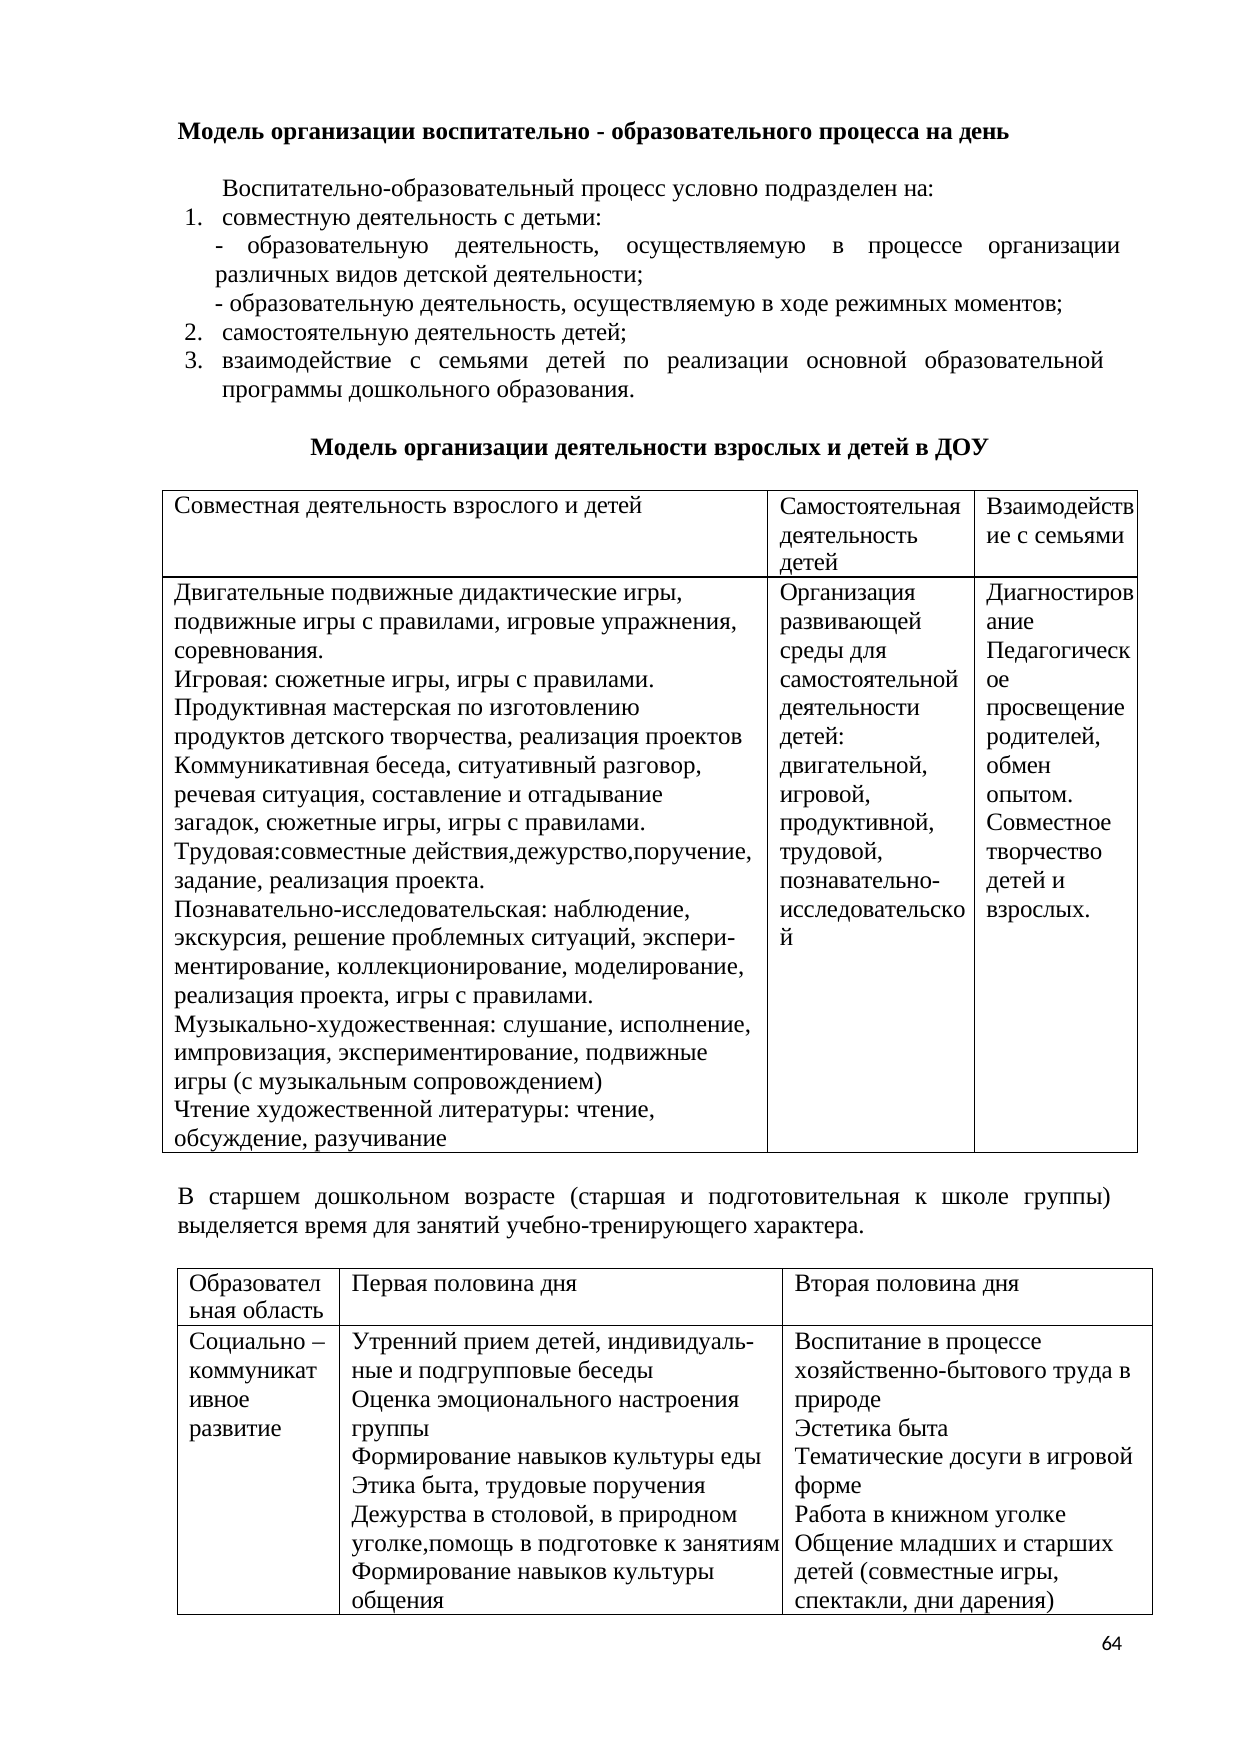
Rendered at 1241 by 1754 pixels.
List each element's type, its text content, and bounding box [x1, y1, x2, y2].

table_cell Социально – коммуникат ивное развитие [178, 1326, 339, 1614]
list совместную деятельность с детьми: [184, 202, 1163, 230]
text Воспитательно-образовательный процесс условно подразделен на: [222, 173, 1163, 202]
table_header Образовател ьная область [178, 1269, 339, 1325]
table_header Самостоятельная деятельность детей [768, 491, 974, 576]
table_header Вторая половина дня [783, 1269, 1152, 1325]
text Модель организации деятельности взрослых и детей в ДОУ [178, 432, 1121, 461]
list самостоятельную деятельность детей; [184, 317, 1163, 345]
table_header Взаимодейств ие с семьями [975, 491, 1137, 576]
list образовательную деятельность, осуществляемую в ходе режимных моментов; [214, 288, 1163, 317]
table_header Совместная деятельность взрослого и детей [163, 491, 767, 576]
table_cell Диагностиров ание Педагогическ ое просвещение родителей, обмен опытом. Совместное творчество детей и взрослых. [975, 578, 1137, 1152]
list образовательную деятельность, осуществляемую в процессе организации различных видов детской деятельности; [215, 230, 1122, 288]
table_cell Утренний прием детей, индивидуаль- ные и подгрупповые беседы Оценка эмоционального настроения группы Формирование навыков культуры еды Этика быта, трудовые поручения Дежурства в столовой, в природном уголке,помощь в подготовке к занятиям Формирование навыков культуры общения [340, 1326, 782, 1614]
text В старшем дошкольном возрасте (старшая и подготовительная к школе группы) выделяется время для занятий учебно-тренирующего характера. [177, 1181, 1163, 1238]
list взаимодействие с семьями детей по реализации основной образовательной программы дошкольного образования. [184, 345, 1123, 403]
text Модель организации воспитательно - образовательного процесса на день [177, 116, 1163, 144]
table_cell Двигательные подвижные дидактические игры, подвижные игры с правилами, игровые упражнения, соревнования. Игровая: сюжетные игры, игры с правилами. Продуктивная мастерская по изготовлению продуктов детского творчества, реализация проектов Коммуникативная беседа, ситуативный разговор, речевая ситуация, составление и отгадывание загадок, сюжетные игры, игры с правилами. Трудовая:совместные действия,дежурство,поручение, задание, реализация проекта. Познавательно-исследовательская: наблюдение, экскурсия, решение проблемных ситуаций, экспери- ментирование, коллекционирование, моделирование, реализация проекта, игры с правилами. Музыкально-художественная: слушание, исполнение, импровизация, экспериментирование, подвижные игры (с музыкальным сопровождением) Чтение художественной литературы: чтение, обсуждение, разучивание [163, 578, 767, 1152]
table_header Первая половина дня [340, 1269, 782, 1325]
table_cell Воспитание в процессе хозяйственно-бытового труда в природе Эстетика быта Тематические досуги в игровой форме Работа в книжном уголке Общение младших и старших детей (совместные игры, спектакли, дни дарения) [783, 1326, 1152, 1614]
table_cell Организация развивающей среды для самостоятельной деятельности детей: двигательной, игровой, продуктивной, трудовой, познавательно- исследовательско й [768, 578, 974, 1152]
